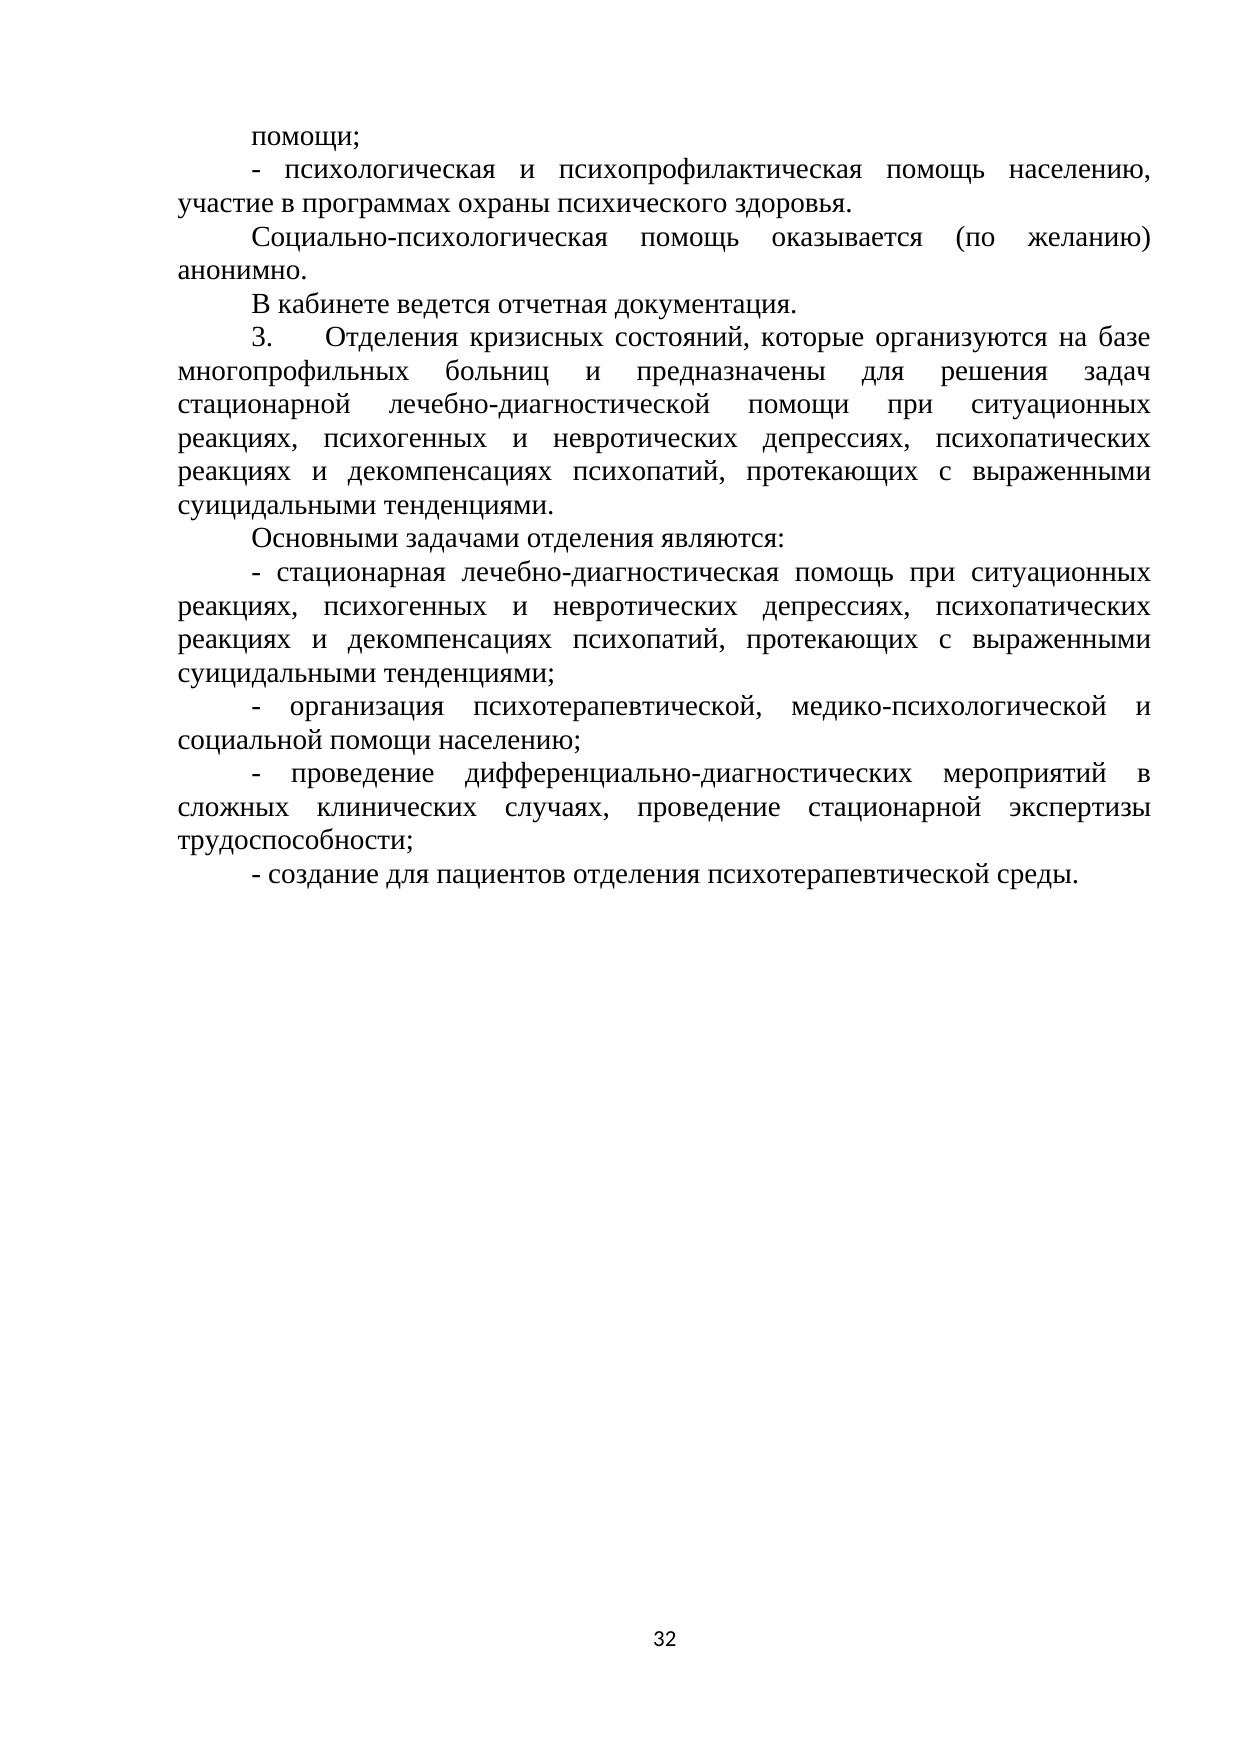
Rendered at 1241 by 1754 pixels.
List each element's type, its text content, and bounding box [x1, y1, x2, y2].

text В кабинете ведется отчетная документация. [177, 286, 1152, 319]
text - проведение дифференциально-диагностических мероприятий в сложных клинических случаях, проведение стационарной экспертизы трудоспособности; [177, 755, 1152, 856]
text - стационарная лечебно-диагностическая помощь при ситуационных реакциях, психогенных и невротических депрессиях, психопатических реакциях и декомпенсациях психопатий, протекающих с выраженными суицидальными тенденциями; [177, 554, 1152, 688]
text помощи; [177, 118, 1152, 152]
text - психологическая и психопрофилактическая помощь населению, участие в программах охраны психического здоровья. [177, 152, 1152, 219]
text - организация психотерапевтической, медико-психологической и социальной помощи населению; [177, 688, 1152, 755]
text Социально-психологическая помощь оказывается (по желанию) анонимно. [177, 219, 1152, 286]
text - создание для пациентов отделения психотерапевтической среды. [177, 856, 1152, 889]
list Отделения кризисных состояний, которые организуются на базе многопрофильных больниц и предназначены для решения задач стационарной лечебно-диагностической помощи при ситуационных реакциях, психогенных и невротических депрессиях, психопатических реакциях и декомпенсациях психопатий, протекающих с выраженными суицидальными тенденциями. [177, 319, 1152, 521]
text Основными задачами отделения являются: [177, 521, 1152, 554]
